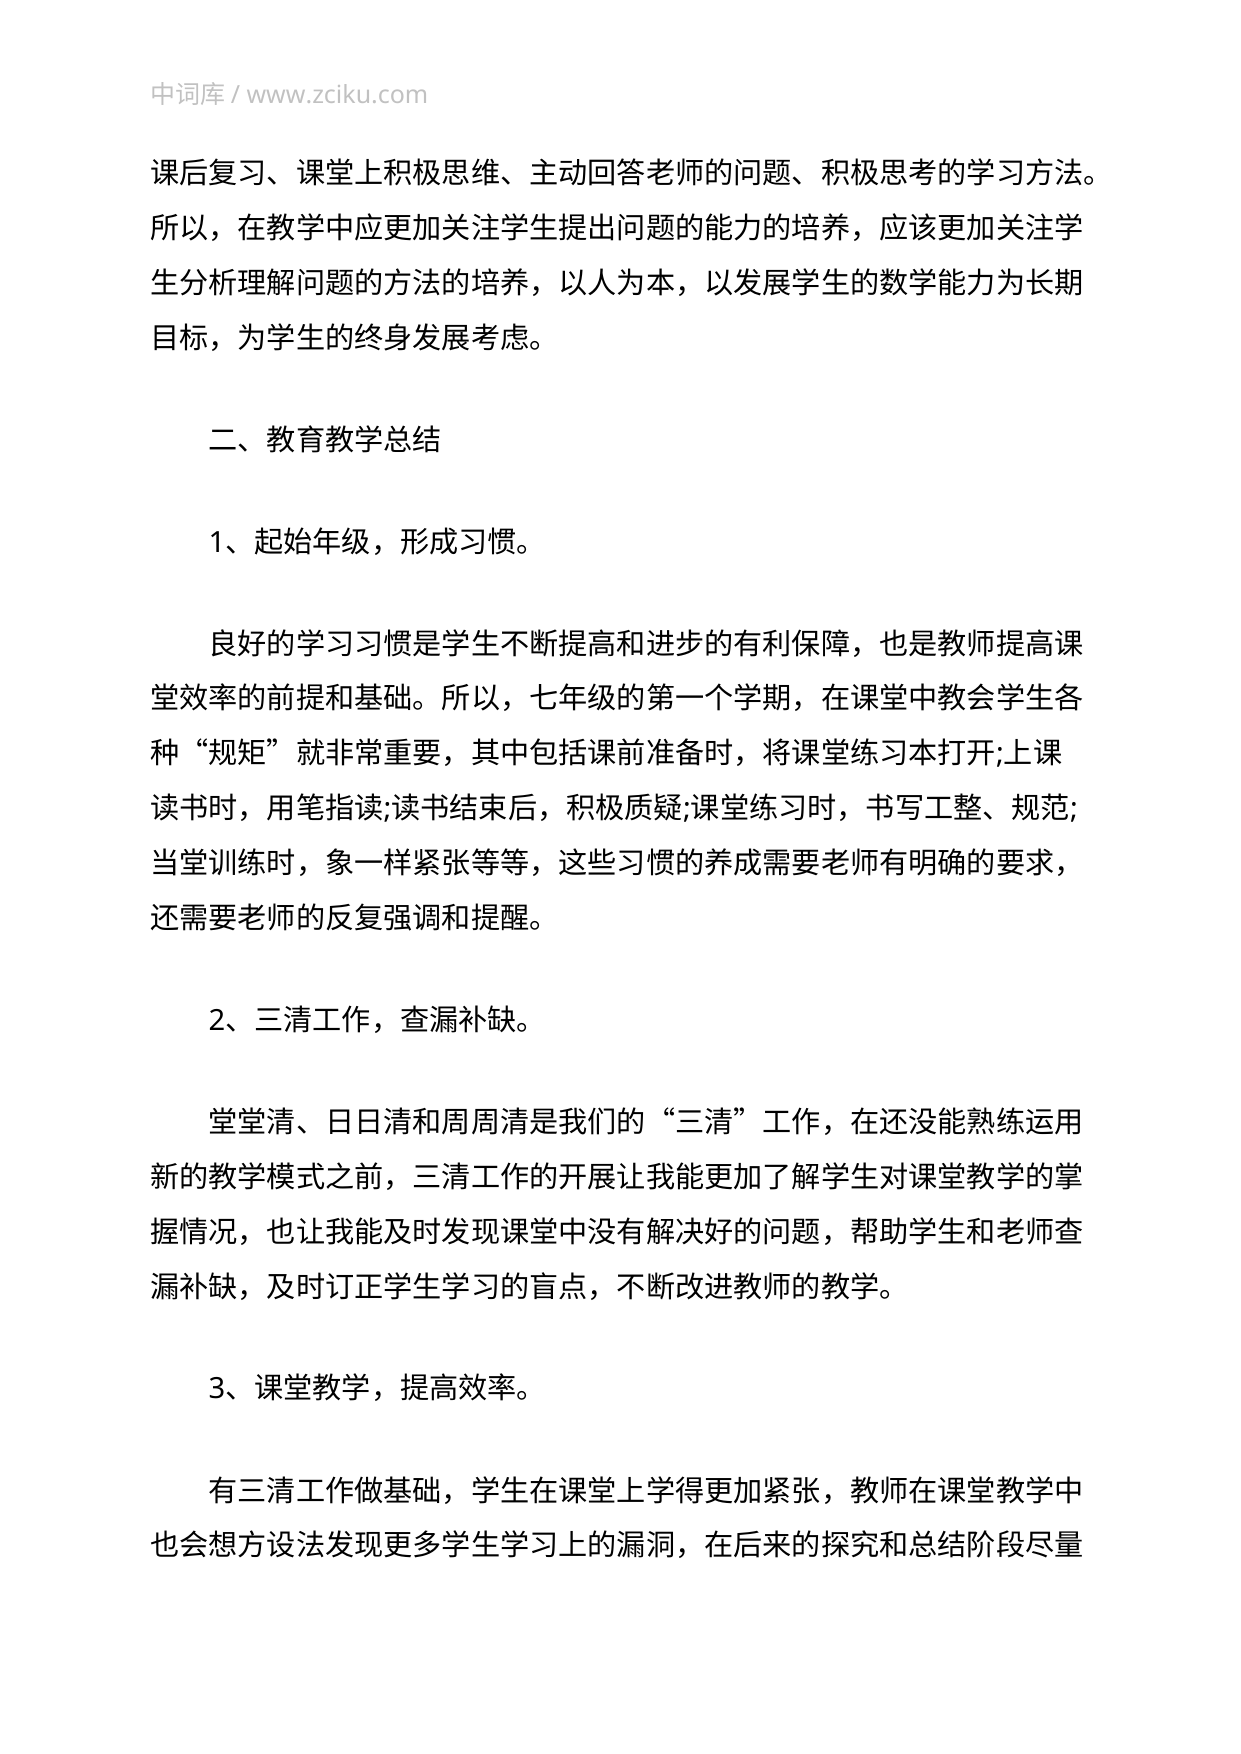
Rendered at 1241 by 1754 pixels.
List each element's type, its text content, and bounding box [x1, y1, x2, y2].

text 1、起始年级，形成习惯。 [150, 518, 1090, 561]
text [150, 150, 1090, 357]
text 堂堂清、日日清和周周清是我们的“三清”工作，在还没能熟练运用新的教学模式之前，三清工作的开展让我能更加了解学生对课堂教学的掌握情况，也让我能及时发现课堂中没有解决好的问题，帮助学生和老师查漏补缺，及时订正学生学习的盲点，不断改进教师的教学。 [150, 1099, 1090, 1306]
text 二、教育教学总结 [150, 416, 1090, 459]
text 良好的学习习惯是学生不断提高和进步的有利保障，也是教师提高课堂效率的前提和基础。所以，七年级的第一个学期，在课堂中教会学生各种“规矩”就非常重要，其中包括课前准备时，将课堂练习本打开;上课读书时，用笔指读;读书结束后，积极质疑;课堂练习时，书写工整、规范;当堂训练时，象一样紧张等等，这些习惯的养成需要老师有明确的要求，还需要老师的反复强调和提醒。 [150, 620, 1090, 937]
text 2、三清工作，查漏补缺。 [150, 997, 1090, 1039]
text 3、课堂教学，提高效率。 [150, 1365, 1090, 1407]
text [150, 1467, 1090, 1564]
